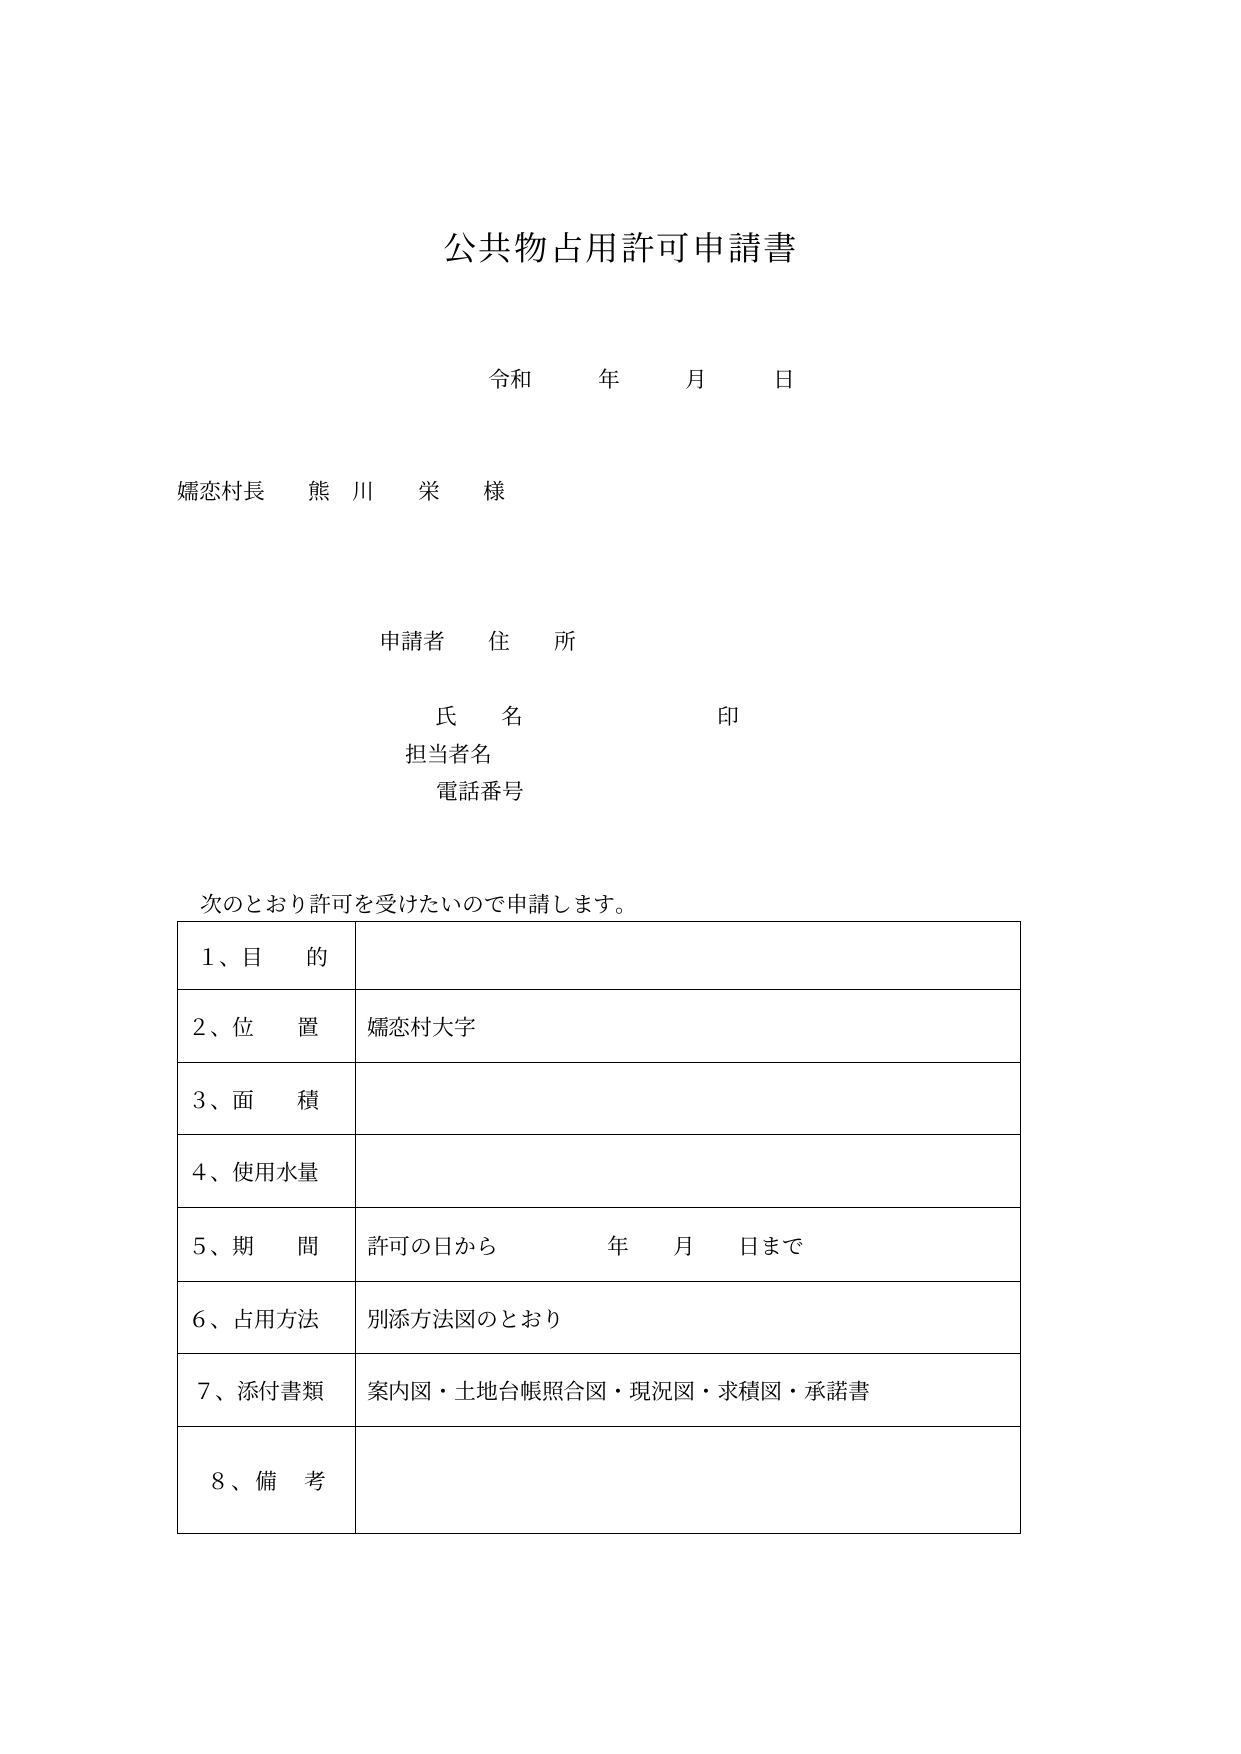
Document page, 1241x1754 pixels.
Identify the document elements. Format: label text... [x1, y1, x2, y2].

table_cell [356, 1063, 1020, 1134]
table_cell 嬬恋村大字 [356, 990, 1020, 1062]
table_cell 別添方法図のとおり [356, 1282, 1020, 1353]
table_cell [356, 1427, 1020, 1532]
table_cell ２、位 置 [178, 990, 355, 1062]
text 氏 名 印 [177, 696, 1063, 734]
text 次のとおり許可を受けたいので申請します。 [177, 884, 1063, 921]
table_cell ５、期 間 [178, 1208, 355, 1281]
table_header １、目 的 [178, 922, 355, 989]
table_cell ８、備 考 [178, 1427, 355, 1532]
text 担当者名 [177, 734, 1063, 771]
table_cell [356, 1135, 1020, 1207]
table_cell ６、占用方法 [178, 1282, 355, 1353]
text 電話番号 [177, 771, 1063, 809]
text 令和 年 月 日 [177, 359, 1063, 396]
table_cell ３、面 積 [178, 1063, 355, 1134]
table_cell ４、使用水量 [178, 1135, 355, 1207]
table_header [356, 922, 1020, 989]
table_cell 許可の日から 年 月 日まで [356, 1208, 1020, 1281]
text 嬬恋村長 熊 川 栄 様 [177, 471, 1063, 509]
table_cell 案内図・土地台帳照合図・現況図・求積図・承諾書 [356, 1354, 1020, 1426]
table_cell ７、添付書類 [178, 1354, 355, 1426]
text 公共物占用許可申請書 [177, 209, 1063, 284]
text 申請者 住 所 [177, 621, 1063, 659]
